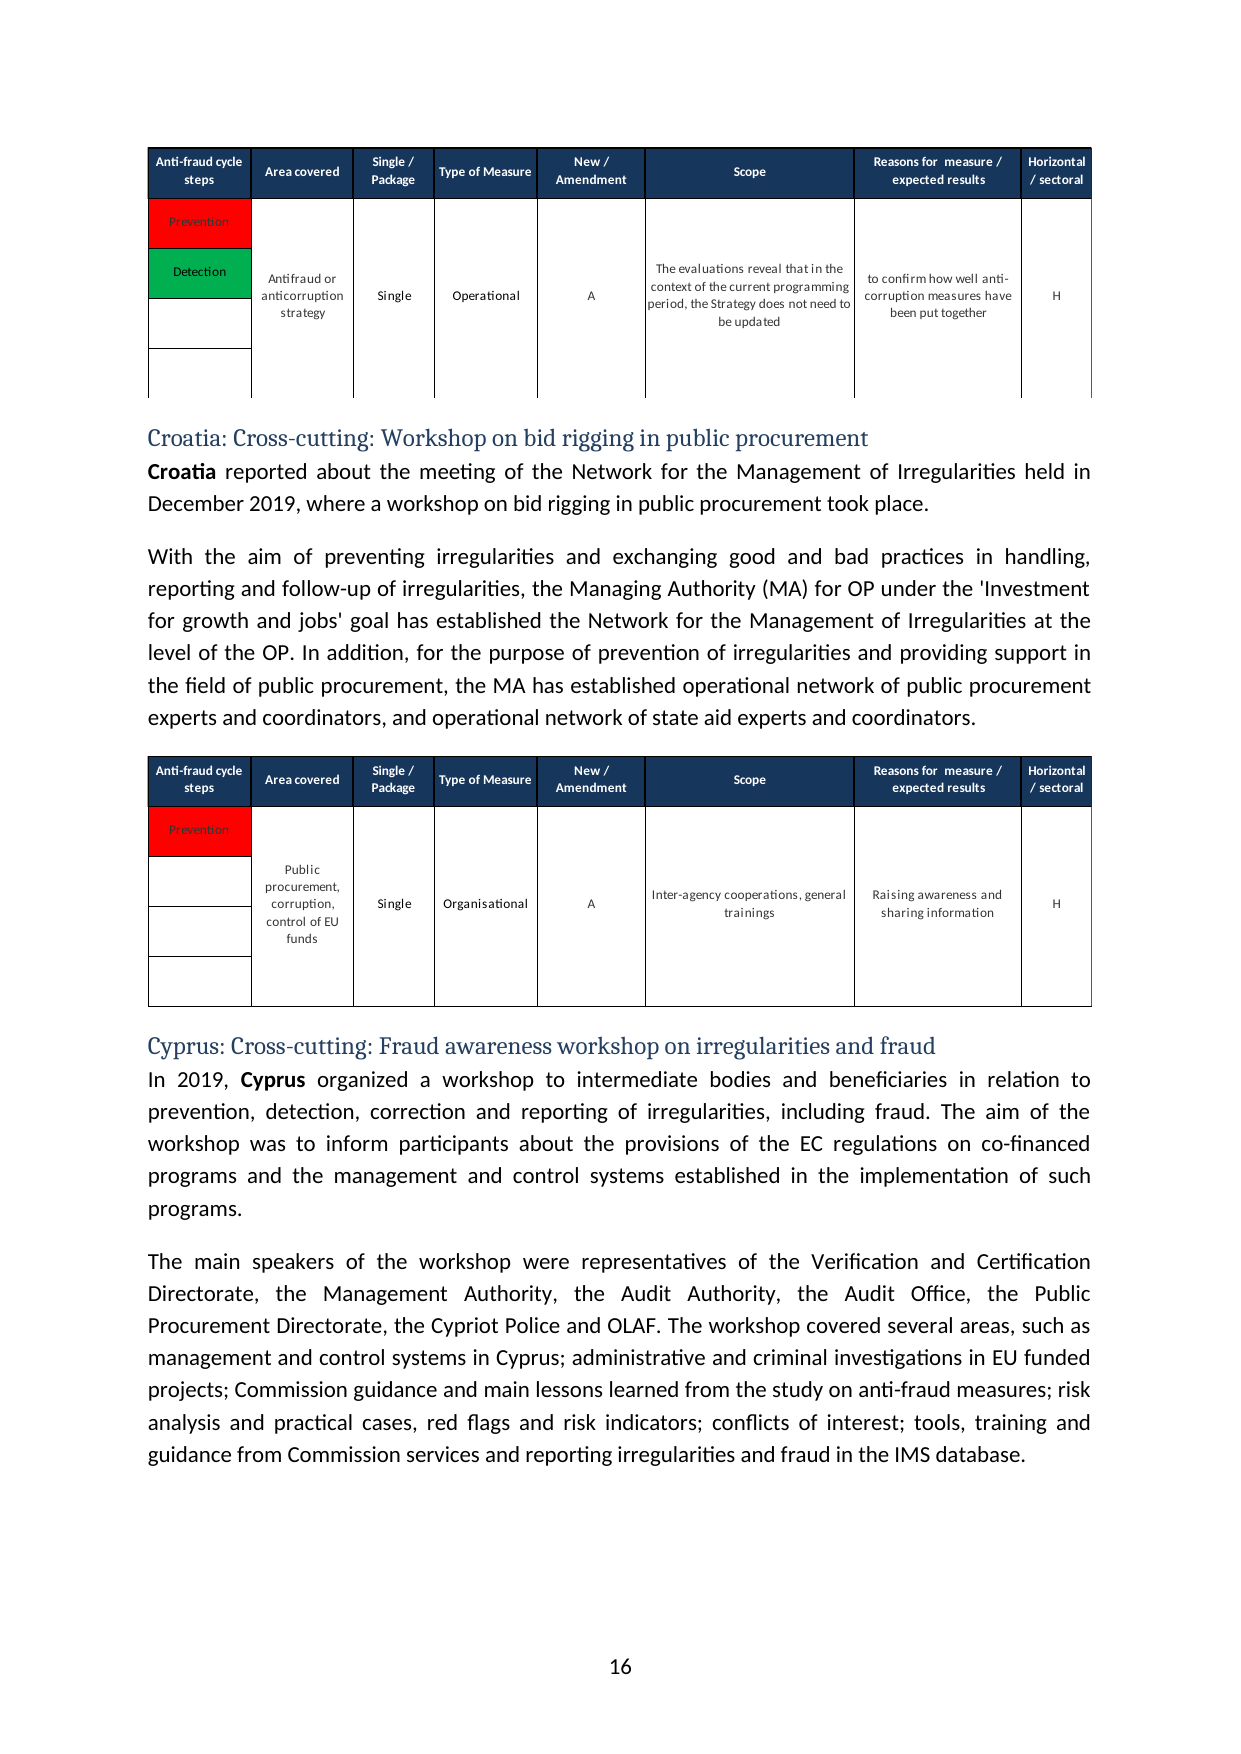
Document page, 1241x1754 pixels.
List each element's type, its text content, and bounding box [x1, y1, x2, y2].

text Croatia reported about the meeting of the Network for the Management of Irregularities held in December 2019, where a workshop on bid rigging in public procurement took place. [148, 457, 1093, 517]
text With the aim of preventing irregularities and exchanging good and bad practices in handling, reporting and follow-up of irregularities, the Managing Authority (MA) for OP under the 'Investment for growth and jobs' goal has established the Network for the Management of Irregularities at the level of the OP. In addition, for the purpose of prevention of irregularities and providing support in the field of public procurement, the MA has established operational network of public procurement experts and coordinators, and operational network of state aid experts and coordinators. [148, 542, 1093, 731]
text The main speakers of the workshop were representatives of the Verification and Certification Directorate, the Management Authority, the Audit Authority, the Audit Office, the Public Procurement Directorate, the Cypriot Police and OLAF. The workshop covered several areas, such as management and control systems in Cyprus; administrative and criminal investigations in EU funded projects; Commission guidance and main lessons learned from the study on anti-fraud measures; risk analysis and practical cases, red flags and risk indicators; conflicts of interest; tools, training and guidance from Commission services and reporting irregularities and fraud in the IMS database. [148, 1247, 1093, 1468]
subtitle Croatia: Cross-cutting: Workshop on bid rigging in public procurement [148, 424, 1093, 452]
text In 2019, Cyprus organized a workshop to intermediate bodies and beneficiaries in relation to prevention, detection, correction and reporting of irregularities, including fraud. The aim of the workshop was to inform participants about the provisions of the EC regulations on co-financed programs and the management and control systems established in the implementation of such programs. [148, 1065, 1093, 1222]
subtitle Cyprus: Cross-cutting: Fraud awareness workshop on irregularities and fraud [148, 1032, 1093, 1061]
